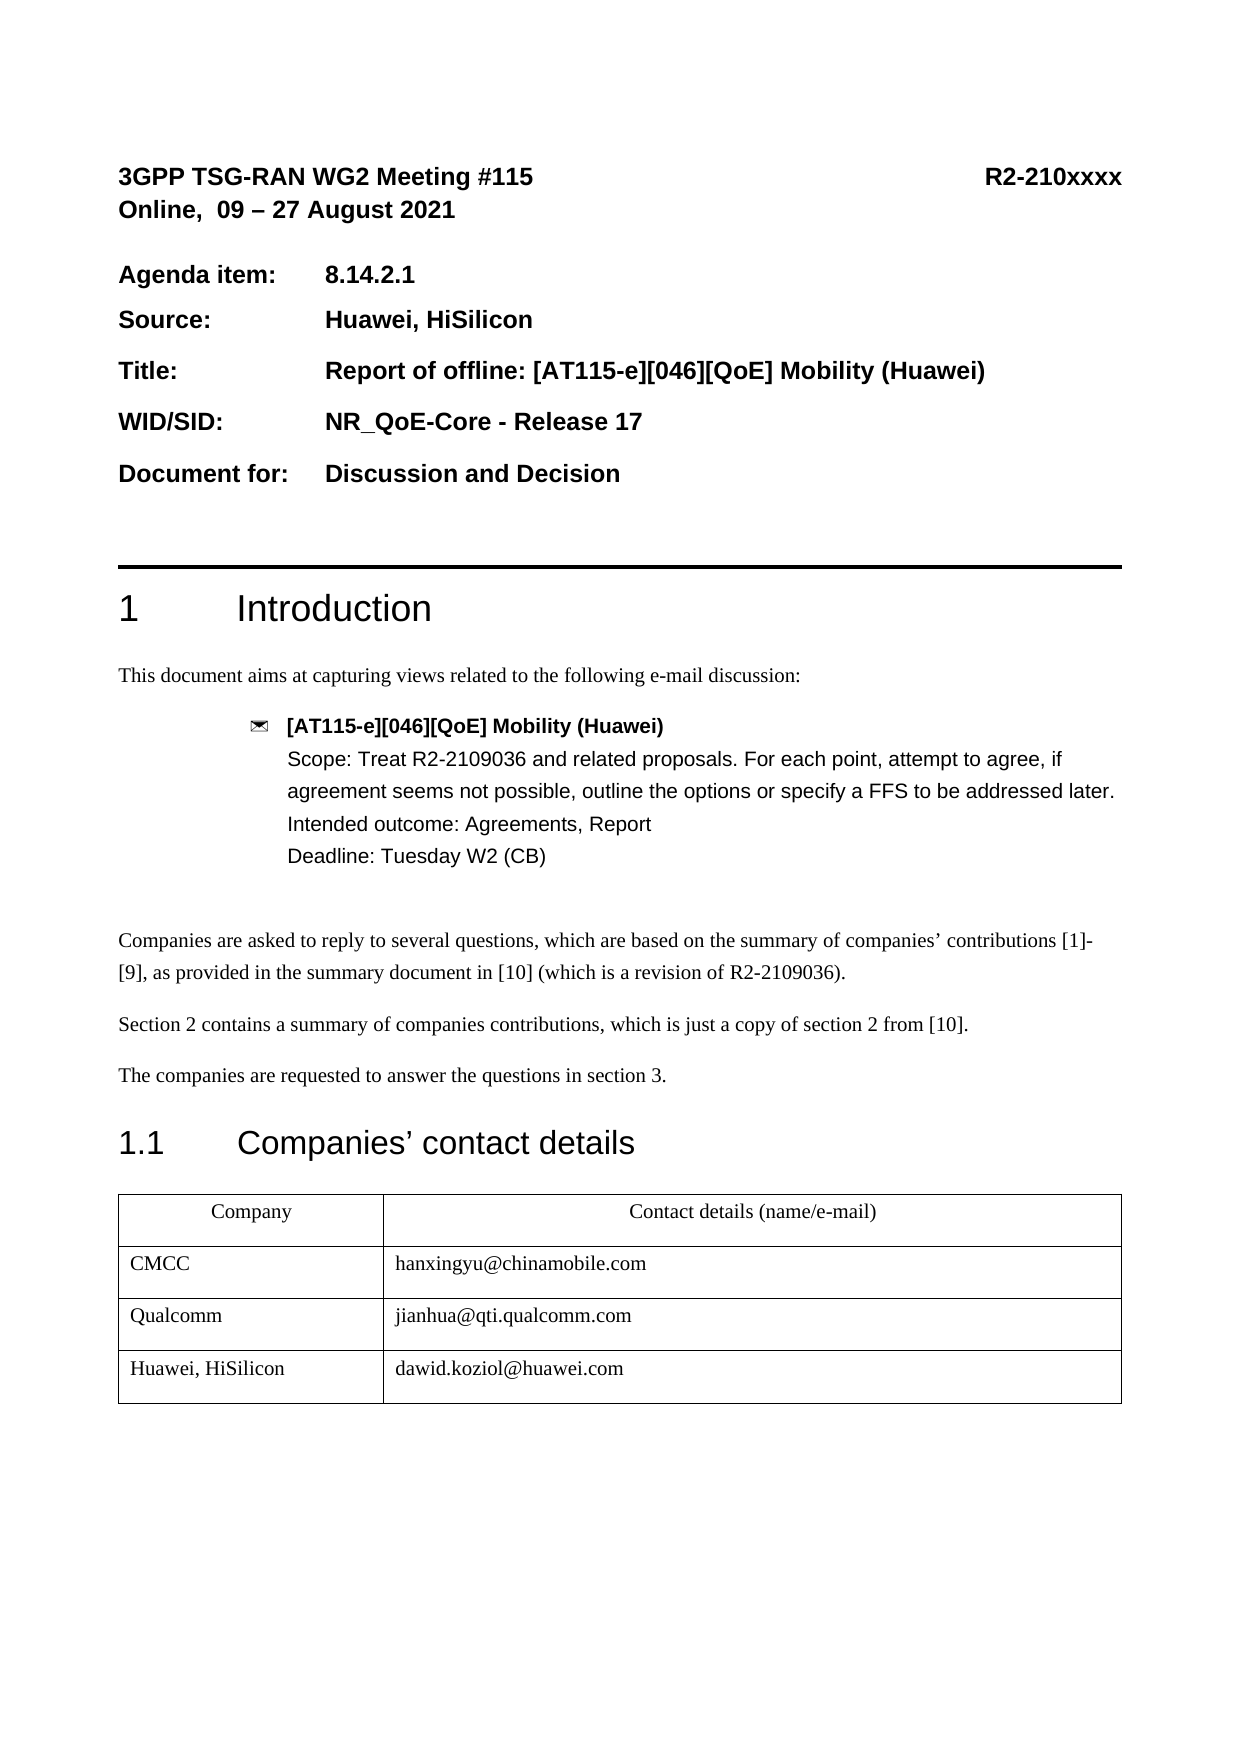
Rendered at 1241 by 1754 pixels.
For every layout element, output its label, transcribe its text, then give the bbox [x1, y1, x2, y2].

table_cell Huawei, HiSilicon [119, 1351, 383, 1403]
text Online, 09 – 27 August 2021 [118, 193, 1122, 225]
table_cell Qualcomm [119, 1299, 383, 1350]
table_header Company [119, 1195, 383, 1246]
text Section 2 contains a summary of companies contributions, which is just a copy of section 2 from [10]. [118, 1007, 1122, 1040]
text 3GPP TSG-RAN WG2 Meeting #115 R2-210xxxx [118, 160, 1122, 193]
text The companies are requested to answer the questions in section 3. [118, 1058, 1122, 1091]
text Scope: Treat R2-2109036 and related proposals. For each point, attempt to agree, if agreement seems not possible, outline the options or specify a FFS to be addressed later. [249, 742, 1122, 807]
table_cell hanxingyu@chinamobile.com [384, 1247, 1121, 1298]
text Document for: Discussion and Decision [118, 457, 1122, 489]
table_cell CMCC [119, 1247, 383, 1298]
table_cell jianhua@qti.qualcomm.com [384, 1299, 1121, 1350]
text Title: Report of offline: [AT115-e][046][QoE] Mobility (Huawei) [118, 354, 1122, 387]
text Intended outcome: Agreements, Report [249, 807, 1122, 840]
text [AT115-e][046][QoE] Mobility (Huawei) [249, 710, 1122, 742]
text WID/SID: NR_QoE-Core - Release 17 [118, 405, 1122, 438]
text This document aims at capturing views related to the following e-mail discussion: [118, 658, 1122, 691]
text Companies are asked to reply to several questions, which are based on the summary of companies’ contributions [1]-[9], as provided in the summary document in [10] (which is a revision of R2-2109036). [118, 923, 1122, 988]
text Agenda item: 8.14.2.1 [118, 258, 1122, 290]
text Source: Huawei, HiSilicon [118, 303, 1122, 335]
subtitle Companies’ contact details [118, 1110, 1122, 1175]
table_cell dawid.koziol@huawei.com [384, 1351, 1121, 1403]
table_header Contact details (name/e-mail) [384, 1195, 1121, 1246]
text Deadline: Tuesday W2 (CB) [249, 840, 1122, 872]
subtitle 1 Introduction [118, 569, 1122, 640]
